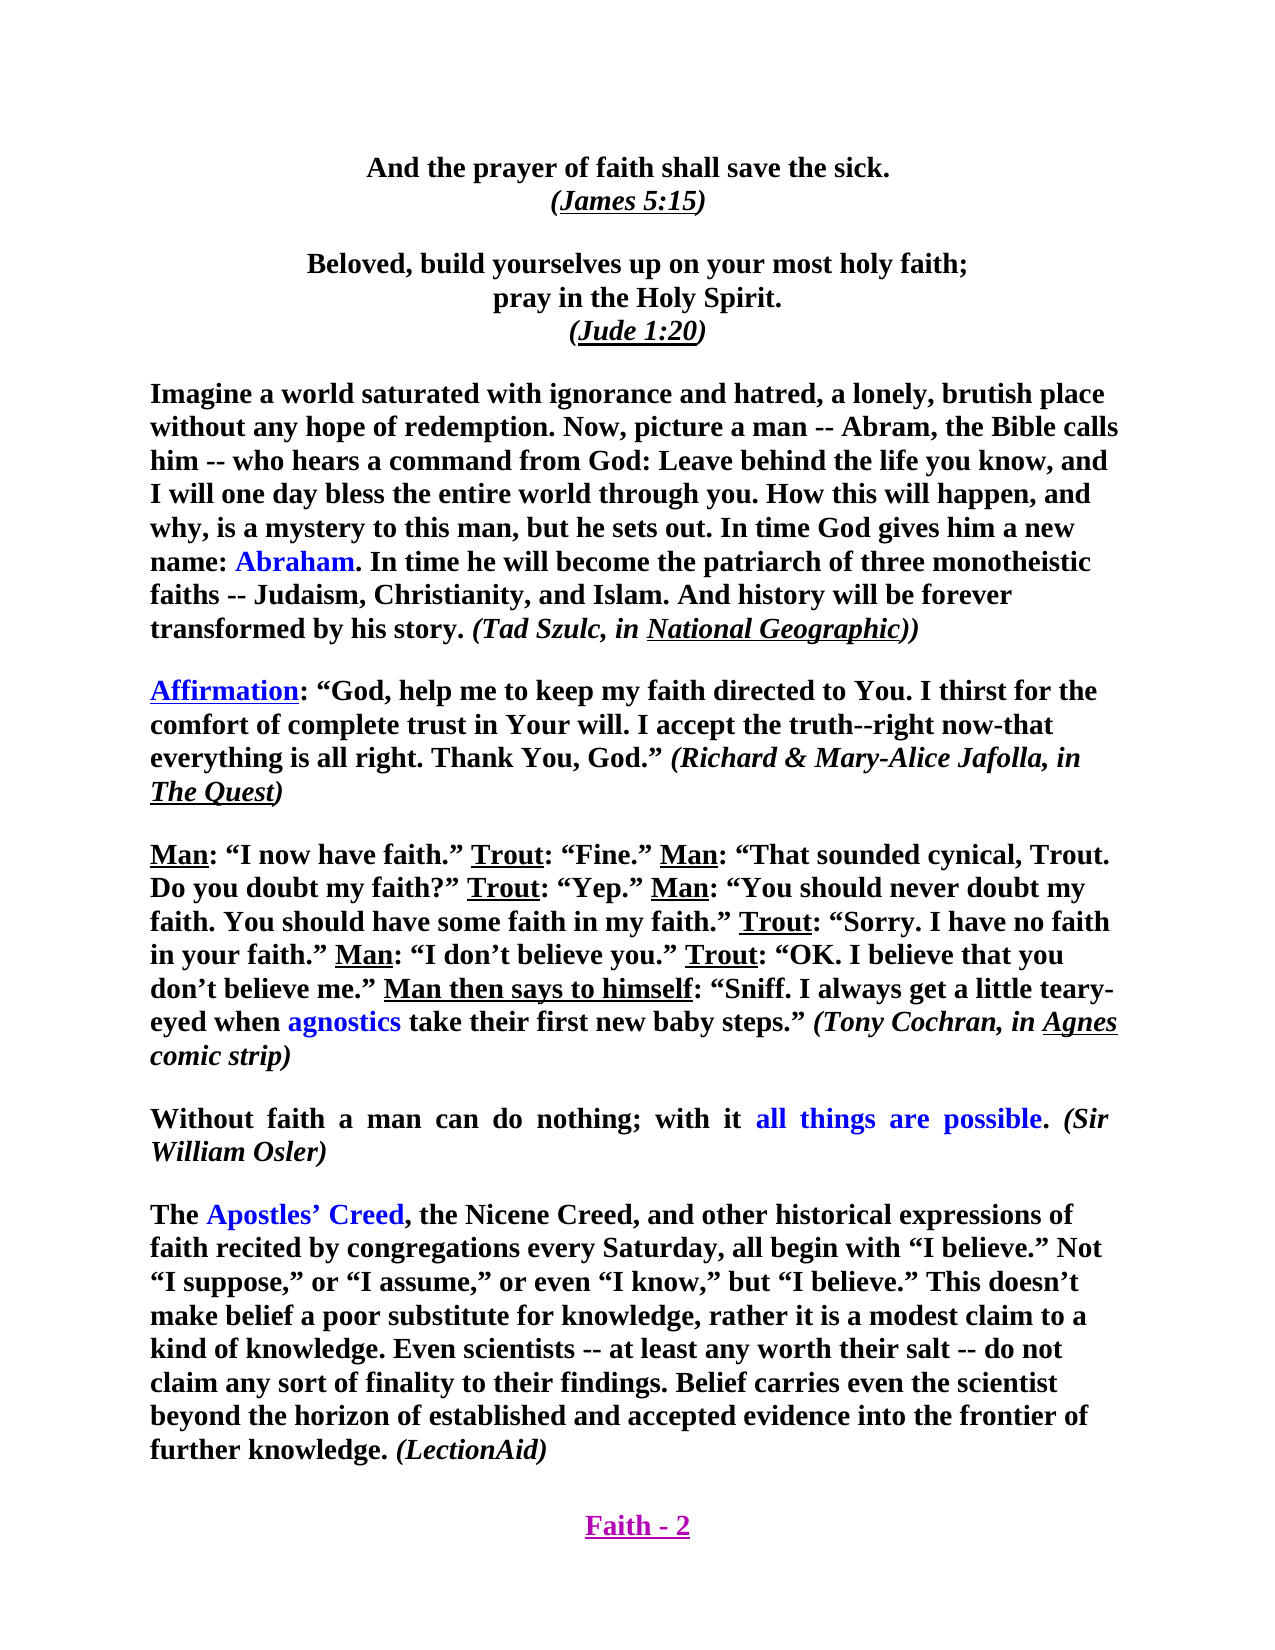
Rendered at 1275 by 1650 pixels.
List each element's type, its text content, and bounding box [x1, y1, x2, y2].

text Man: “I now have faith.” Trout: “Fine.” Man: “That sounded cynical, Trout. Do you doubt my faith?” Trout: “Yep.” Man: “You should never doubt my faith. You should have some faith in my faith.” Trout: “Sorry. I have no faith in your faith.” Man: “I don’t believe you.” Trout: “OK. I believe that you don’t believe me.” Man then says to himself: “Sniff. I always get a little teary-eyed when agnostics take their first new baby steps.” (Tony Cochran, in Agnes comic strip) [150, 837, 1125, 1072]
text pray in the Holy Spirit. [150, 280, 1125, 313]
text Imagine a world saturated with ignorance and hatred, a lonely, brutish place without any hope of redemption. Now, picture a man -- Abram, the Bible calls him -- who hears a command from God: Leave behind the life you know, and I will one day bless the entire world through you. How this will happen, and why, is a mystery to this man, but he sets out. In time God gives him a new name: Abraham. In time he will become the patriarch of three monotheistic faiths -- Judaism, Christianity, and Islam. And history will be forever transformed by his story. (Tad Szulc, in National Geographic)) [150, 376, 1125, 644]
text The Apostles’ Creed, the Nicene Creed, and other historical expressions of faith recited by congregations every Saturday, all begin with “I believe.” Not “I suppose,” or “I assume,” or even “I know,” but “I believe.” This doesn’t make belief a poor substitute for knowledge, rather it is a modest claim to a kind of knowledge. Even scientists -- at least any worth their salt -- do not claim any sort of finality to their findings. Belief carries even the scientist beyond the horizon of established and accepted evidence into the frontier of further knowledge. (LectionAid) [150, 1197, 1125, 1465]
text Without faith a man can do nothing; with it all things are possible. (Sir William Osler) [150, 1101, 1108, 1168]
text Affirmation: “God, help me to keep my faith directed to You. I thirst for the comfort of complete trust in Your will. I accept the truth--right now-that everything is all right. Thank You, God.” (Richard & Mary-Alice Jafolla, in The Quest) [150, 673, 1125, 808]
text (Jude 1:20) [150, 313, 1125, 347]
text Beloved, build yourselves up on your most holy faith; [150, 246, 1125, 280]
text And the prayer of faith shall save the sick. (James 5:15) [150, 150, 1106, 217]
